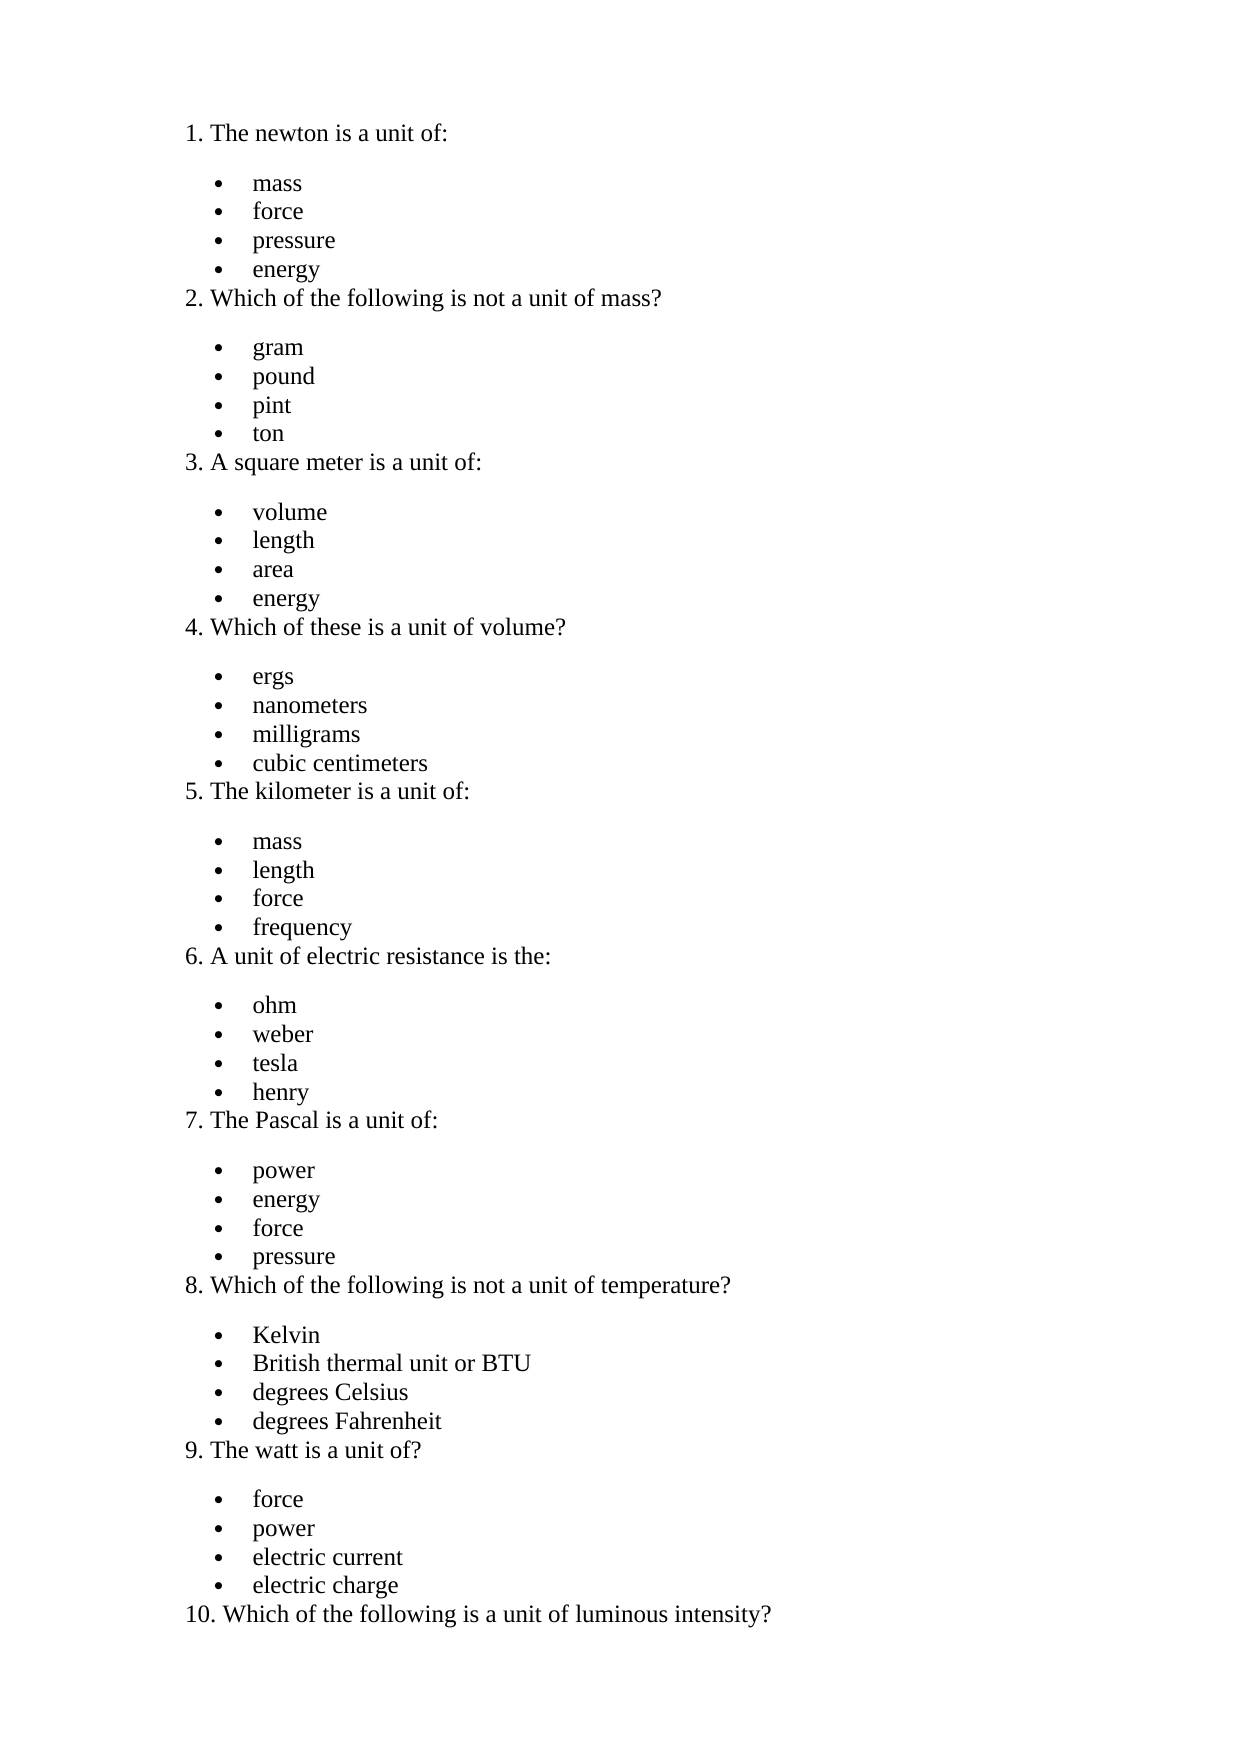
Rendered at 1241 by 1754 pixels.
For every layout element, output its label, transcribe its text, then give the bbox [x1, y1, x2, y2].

list force [215, 883, 1152, 912]
list degrees Fahrenheit [215, 1406, 1152, 1435]
list henry [215, 1077, 1152, 1106]
list gram [215, 332, 1152, 361]
list tesla [215, 1048, 1152, 1077]
list area [215, 554, 1152, 583]
list degrees Celsius [215, 1377, 1152, 1406]
list weber [215, 1019, 1152, 1048]
list force [215, 196, 1152, 225]
list British thermal unit or BTU [215, 1348, 1152, 1377]
list pressure [215, 1241, 1152, 1270]
list mass [215, 826, 1152, 855]
list frequency [215, 912, 1152, 941]
list volume [215, 497, 1152, 526]
list energy [215, 1184, 1152, 1213]
text 2. Which of the following is not a unit of mass? [185, 283, 1144, 311]
list electric charge [215, 1571, 1152, 1599]
list power [215, 1513, 1152, 1542]
text 4. Which of these is a unit of volume? [185, 612, 1144, 641]
text 10. Which of the following is a unit of luminous intensity? [185, 1599, 1144, 1628]
list energy [215, 254, 1152, 283]
text 3. A square meter is a unit of: [185, 447, 1144, 476]
list force [215, 1484, 1152, 1513]
list electric current [215, 1542, 1152, 1571]
list ton [215, 418, 1152, 447]
list ohm [215, 991, 1152, 1019]
text 8. Which of the following is not a unit of temperature? [185, 1270, 1144, 1299]
list ergs [215, 661, 1152, 690]
list pint [215, 390, 1152, 418]
list nanometers [215, 690, 1152, 719]
text 9. The watt is a unit of? [185, 1435, 1144, 1463]
text 5. The kilometer is a unit of: [185, 776, 1144, 805]
list pressure [215, 225, 1152, 254]
list energy [215, 583, 1152, 612]
list power [215, 1155, 1152, 1184]
list mass [215, 168, 1152, 196]
list milligrams [215, 719, 1152, 748]
list Kelvin [215, 1320, 1152, 1348]
text 7. The Pascal is a unit of: [185, 1106, 1144, 1134]
text 6. A unit of electric resistance is the: [185, 941, 1144, 970]
list length [215, 526, 1152, 554]
list cubic centimeters [215, 748, 1152, 776]
list length [215, 855, 1152, 883]
list pound [215, 361, 1152, 390]
list force [215, 1213, 1152, 1241]
text 1. The newton is a unit of: [185, 118, 1144, 147]
